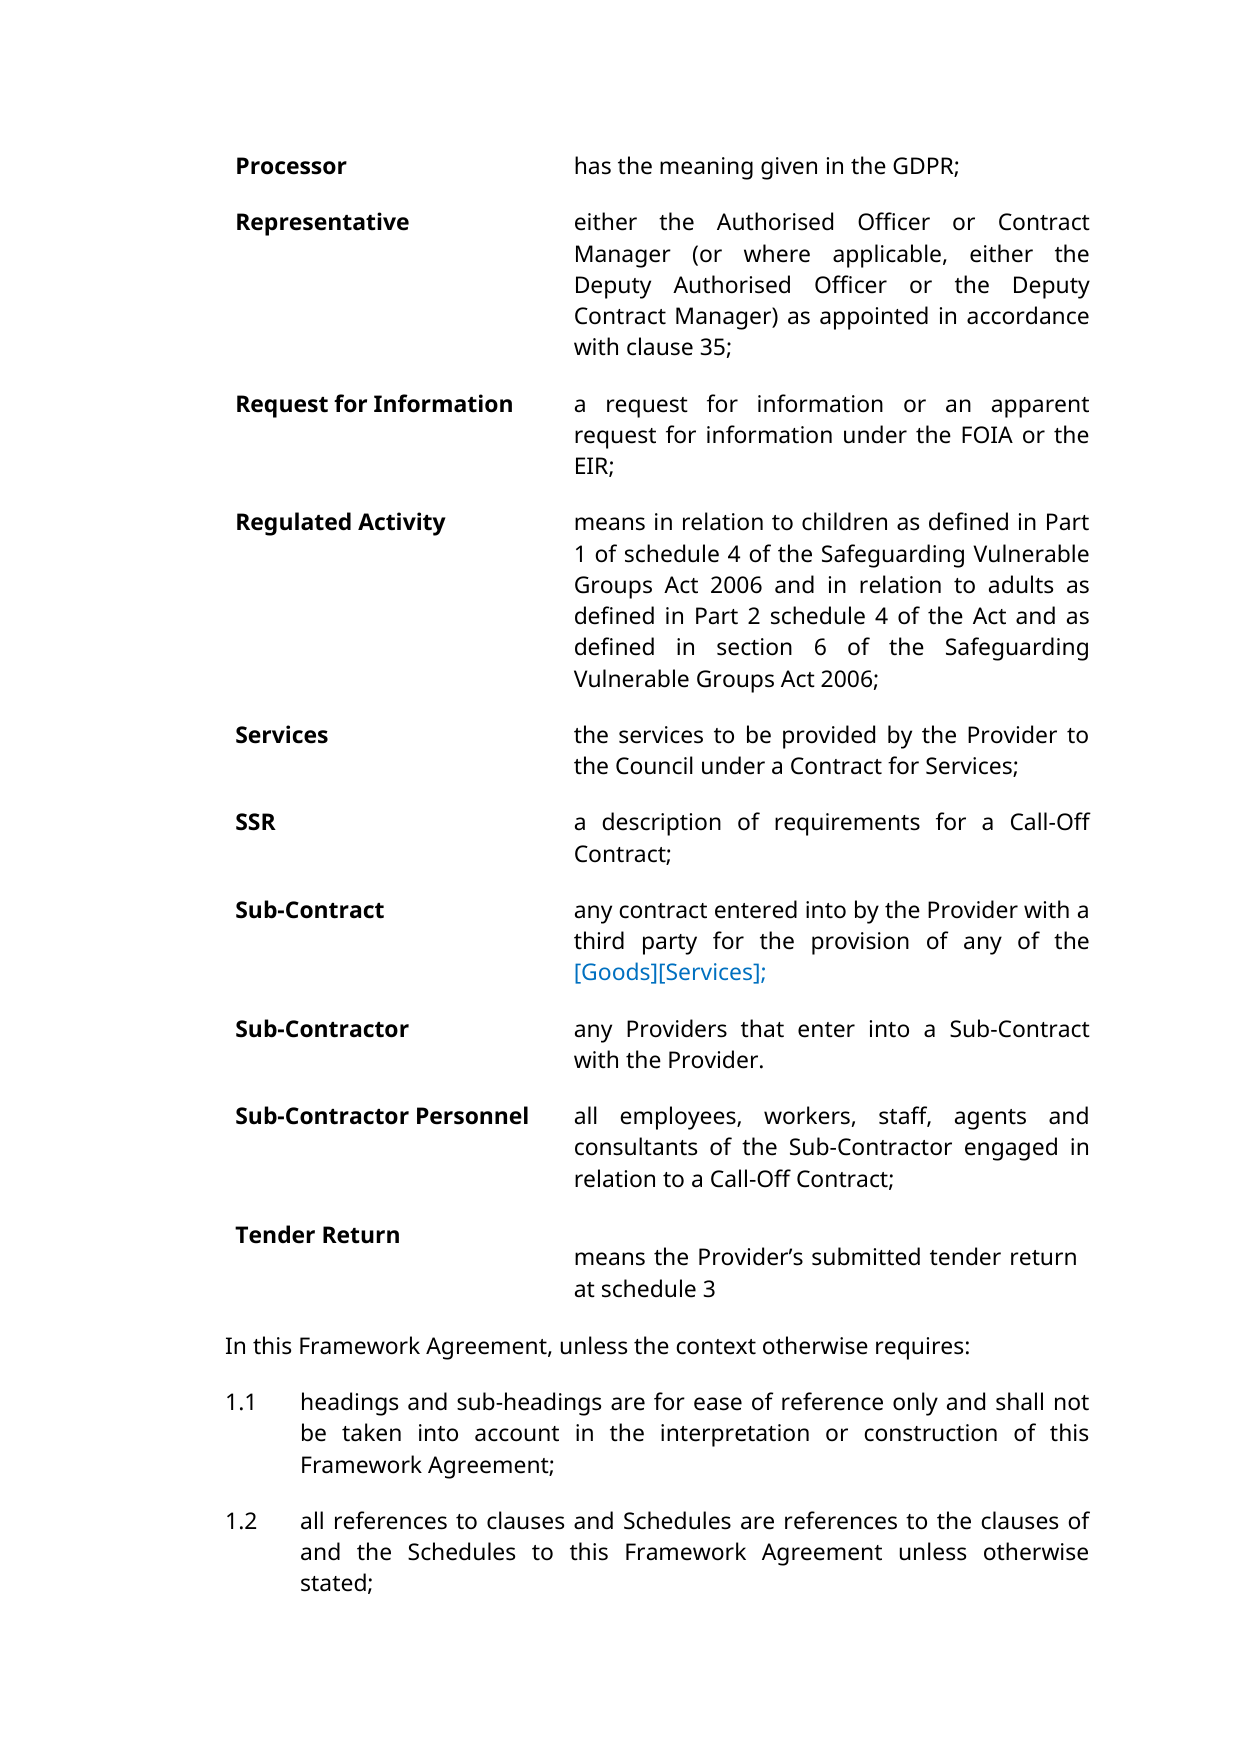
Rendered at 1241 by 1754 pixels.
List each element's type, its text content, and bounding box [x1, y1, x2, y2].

table_cell Sub-Contractor [224, 1013, 562, 1100]
table_cell any contract entered into by the Provider with a third party for the provision of any of the [Goods][Services]; [562, 894, 1101, 1012]
table_cell means in relation to children as defined in Part 1 of schedule 4 of the Safeguarding Vulnerable Groups Act 2006 and in relation to adults as defined in Part 2 schedule 4 of the Act and as defined in section 6 of the Safeguarding Vulnerable Groups Act 2006; [562, 506, 1101, 719]
table_cell either the Authorised Officer or Contract Manager (or where applicable, either the Deputy Authorised Officer or the Deputy Contract Manager) as appointed in accordance with clause 35; [562, 206, 1101, 387]
table_cell SSR [224, 806, 562, 894]
table_cell all employees, workers, staff, agents and consultants of the Sub-Contractor engaged in relation to a Call-Off Contract; [562, 1100, 1101, 1219]
table_cell Representative [224, 206, 562, 387]
table_cell Sub-Contractor Personnel [224, 1100, 562, 1219]
subtitle headings and sub-headings are for ease of reference only and shall not be taken into account in the interpretation or construction of this Framework Agreement; [225, 1386, 1090, 1480]
table_cell a description of requirements for a Call-Off Contract; [562, 806, 1101, 894]
table_cell any Providers that enter into a Sub-Contract with the Provider. [562, 1013, 1101, 1100]
table_cell Tender Return [224, 1219, 562, 1330]
text In this Framework Agreement, unless the context otherwise requires: [225, 1330, 1090, 1361]
table_cell means the Provider’s submitted tender return at schedule 3 [562, 1219, 1101, 1330]
table_cell Regulated Activity [224, 506, 562, 719]
table_cell Processor [224, 150, 562, 206]
subtitle all references to clauses and Schedules are references to the clauses of and the Schedules to this Framework Agreement unless otherwise stated; [225, 1505, 1090, 1599]
table_cell a request for information or an apparent request for information under the FOIA or the EIR; [562, 388, 1101, 506]
table_cell the services to be provided by the Provider to the Council under a Contract for Services; [562, 719, 1101, 806]
table_cell Request for Information [224, 388, 562, 506]
table_cell Sub-Contract [224, 894, 562, 1012]
table_cell has the meaning given in the GDPR; [562, 150, 1101, 206]
table_cell Services [224, 719, 562, 806]
